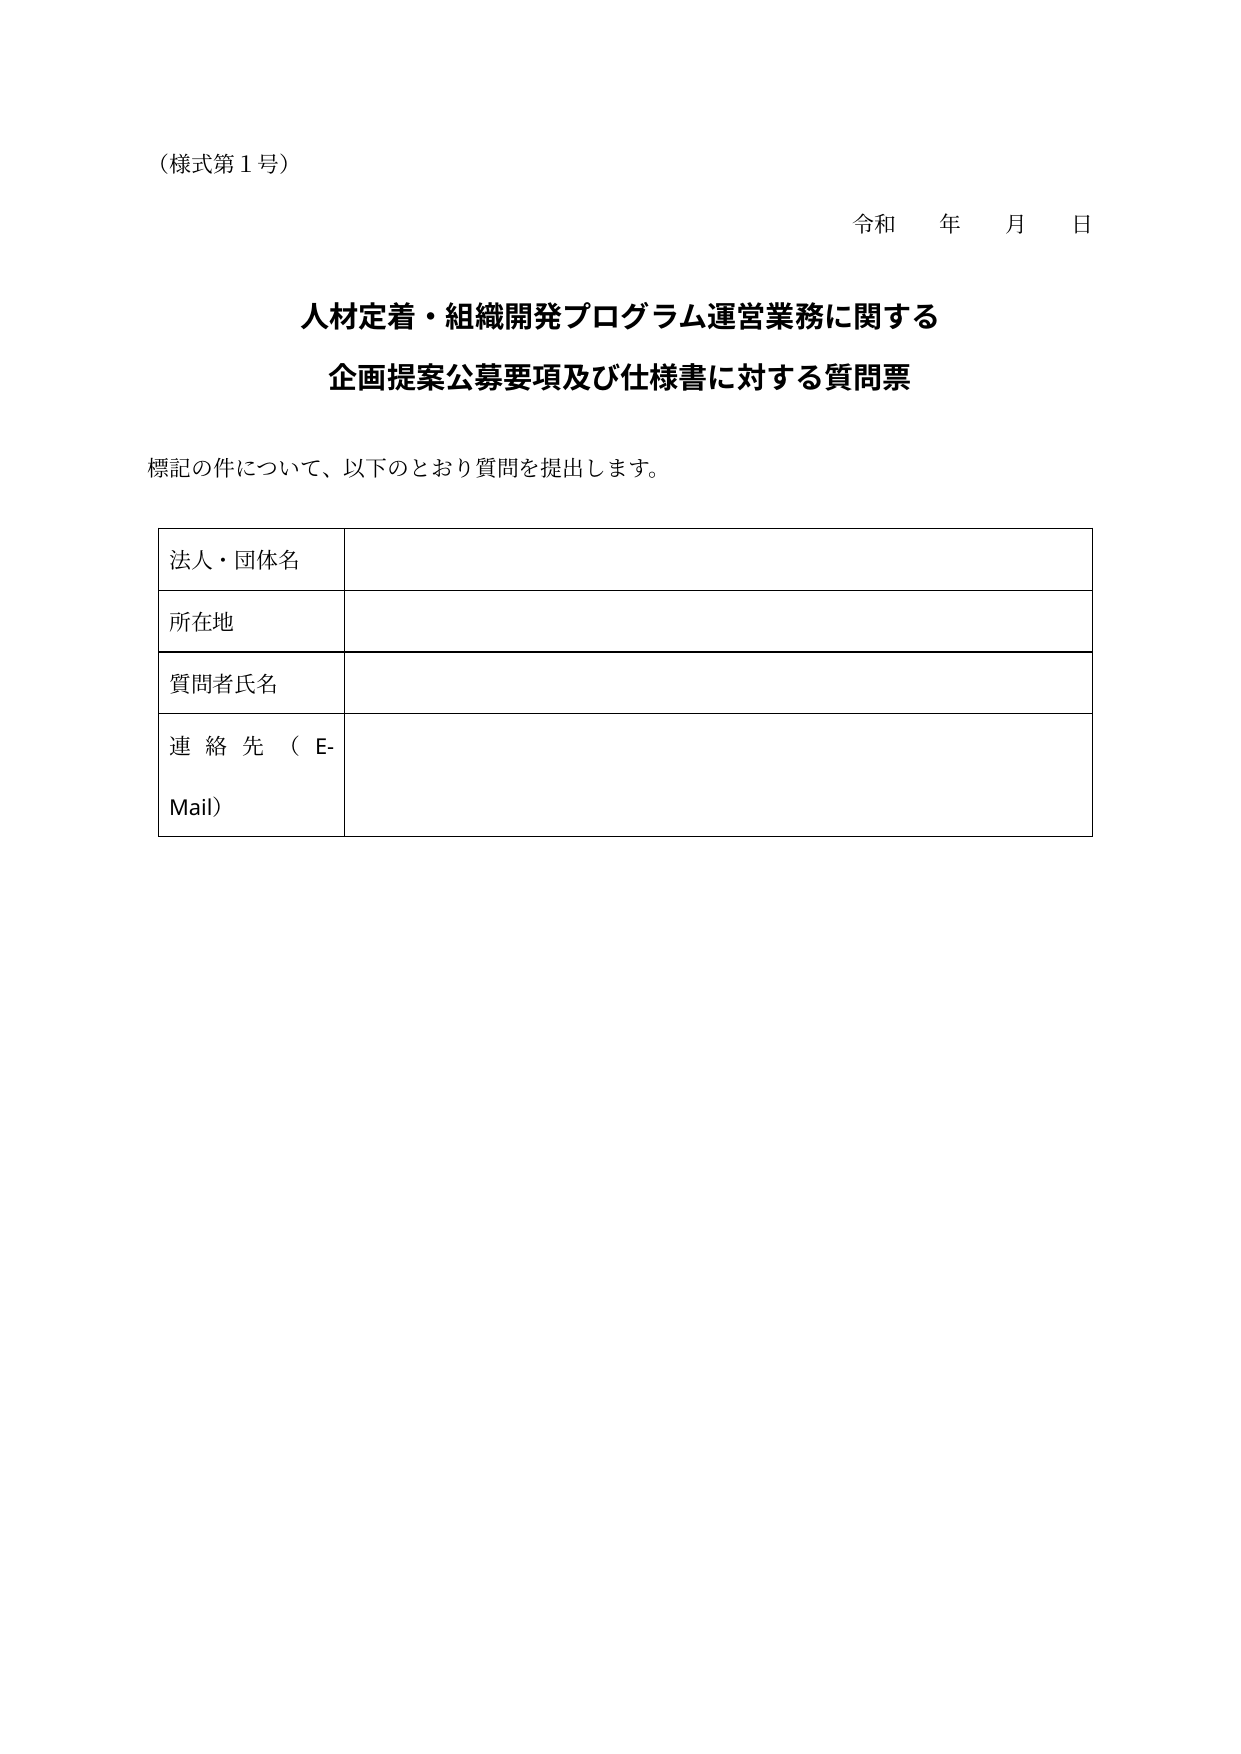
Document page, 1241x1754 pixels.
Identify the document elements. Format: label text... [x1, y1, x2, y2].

text 令和 年 月 日 [148, 193, 1092, 254]
table_cell [345, 591, 1092, 651]
text 企画提案公募要項及び仕様書に対する質問票 [148, 345, 1092, 406]
text （様式第１号） [148, 132, 1092, 193]
table_cell 連絡先（E-Mail） [159, 714, 344, 836]
text 人材定着・組織開発プログラム運営業務に関する [148, 284, 1092, 345]
table_header 法人・団体名 [159, 529, 344, 589]
table_header [345, 529, 1092, 589]
text 標記の件について、以下のとおり質問を提出します。 [148, 436, 1092, 497]
table_cell 所在地 [159, 591, 344, 651]
table_cell 質問者氏名 [159, 653, 344, 713]
table_cell [345, 714, 1092, 836]
table_cell [345, 653, 1092, 713]
